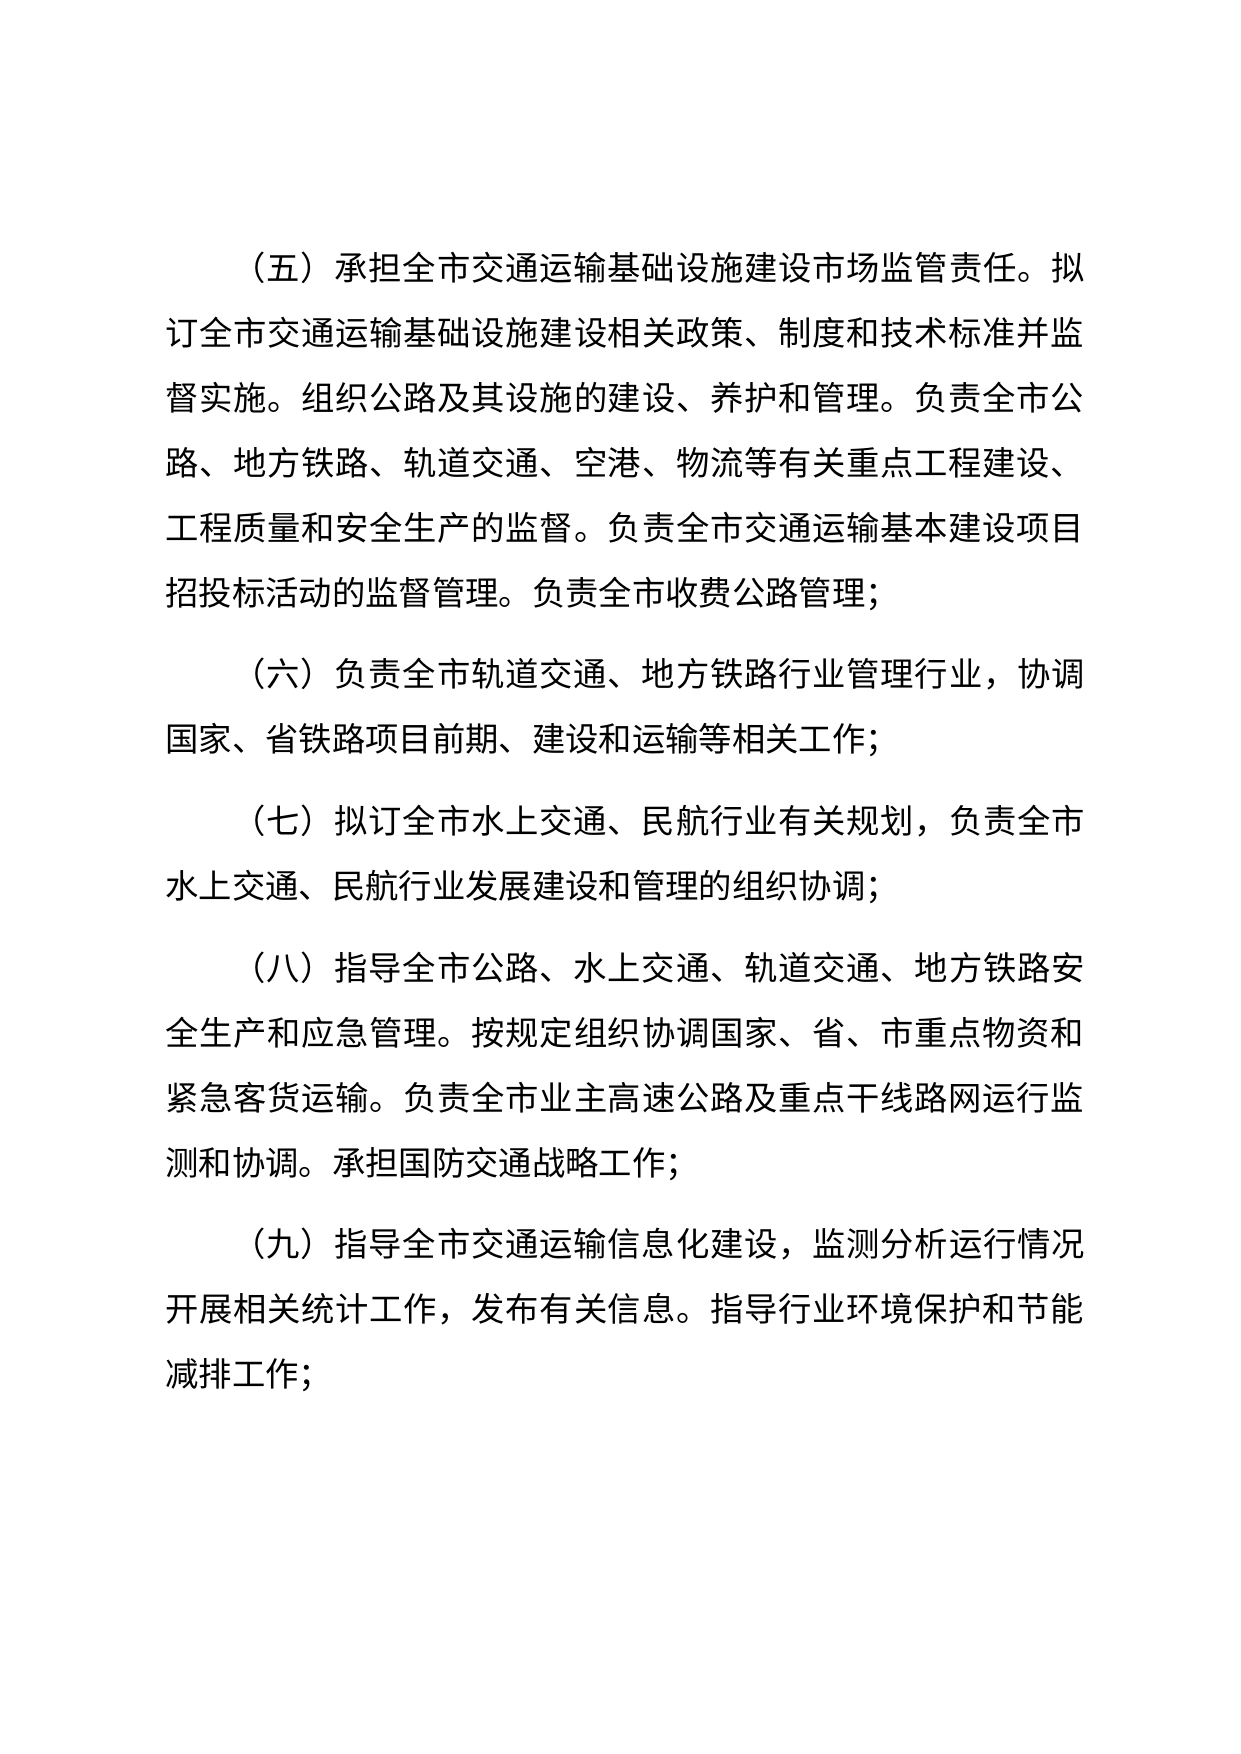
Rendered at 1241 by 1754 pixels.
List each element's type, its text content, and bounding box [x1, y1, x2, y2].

text （六）负责全市轨道交通、地方铁路行业管理行业，协调国家、省铁路项目前期、建设和运输等相关工作； [165, 639, 1087, 769]
text （七）拟订全市水上交通、民航行业有关规划，负责全市水上交通、民航行业发展建设和管理的组织协调； [165, 786, 1087, 916]
text （八）指导全市公路、水上交通、轨道交通、地方铁路安全生产和应急管理。按规定组织协调国家、省、市重点物资和紧急客货运输。负责全市业主高速公路及重点干线路网运行监测和协调。承担国防交通战略工作； [165, 933, 1087, 1193]
text （五）承担全市交通运输基础设施建设市场监管责任。拟订全市交通运输基础设施建设相关政策、制度和技术标准并监督实施。组织公路及其设施的建设、养护和管理。负责全市公路、地方铁路、轨道交通、空港、物流等有关重点工程建设、工程质量和安全生产的监督。负责全市交通运输基本建设项目招投标活动的监督管理。负责全市收费公路管理； [165, 233, 1087, 623]
text （九）指导全市交通运输信息化建设，监测分析运行情况，开展相关统计工作，发布有关信息。指导行业环境保护和节能减排工作； [165, 1209, 1087, 1404]
